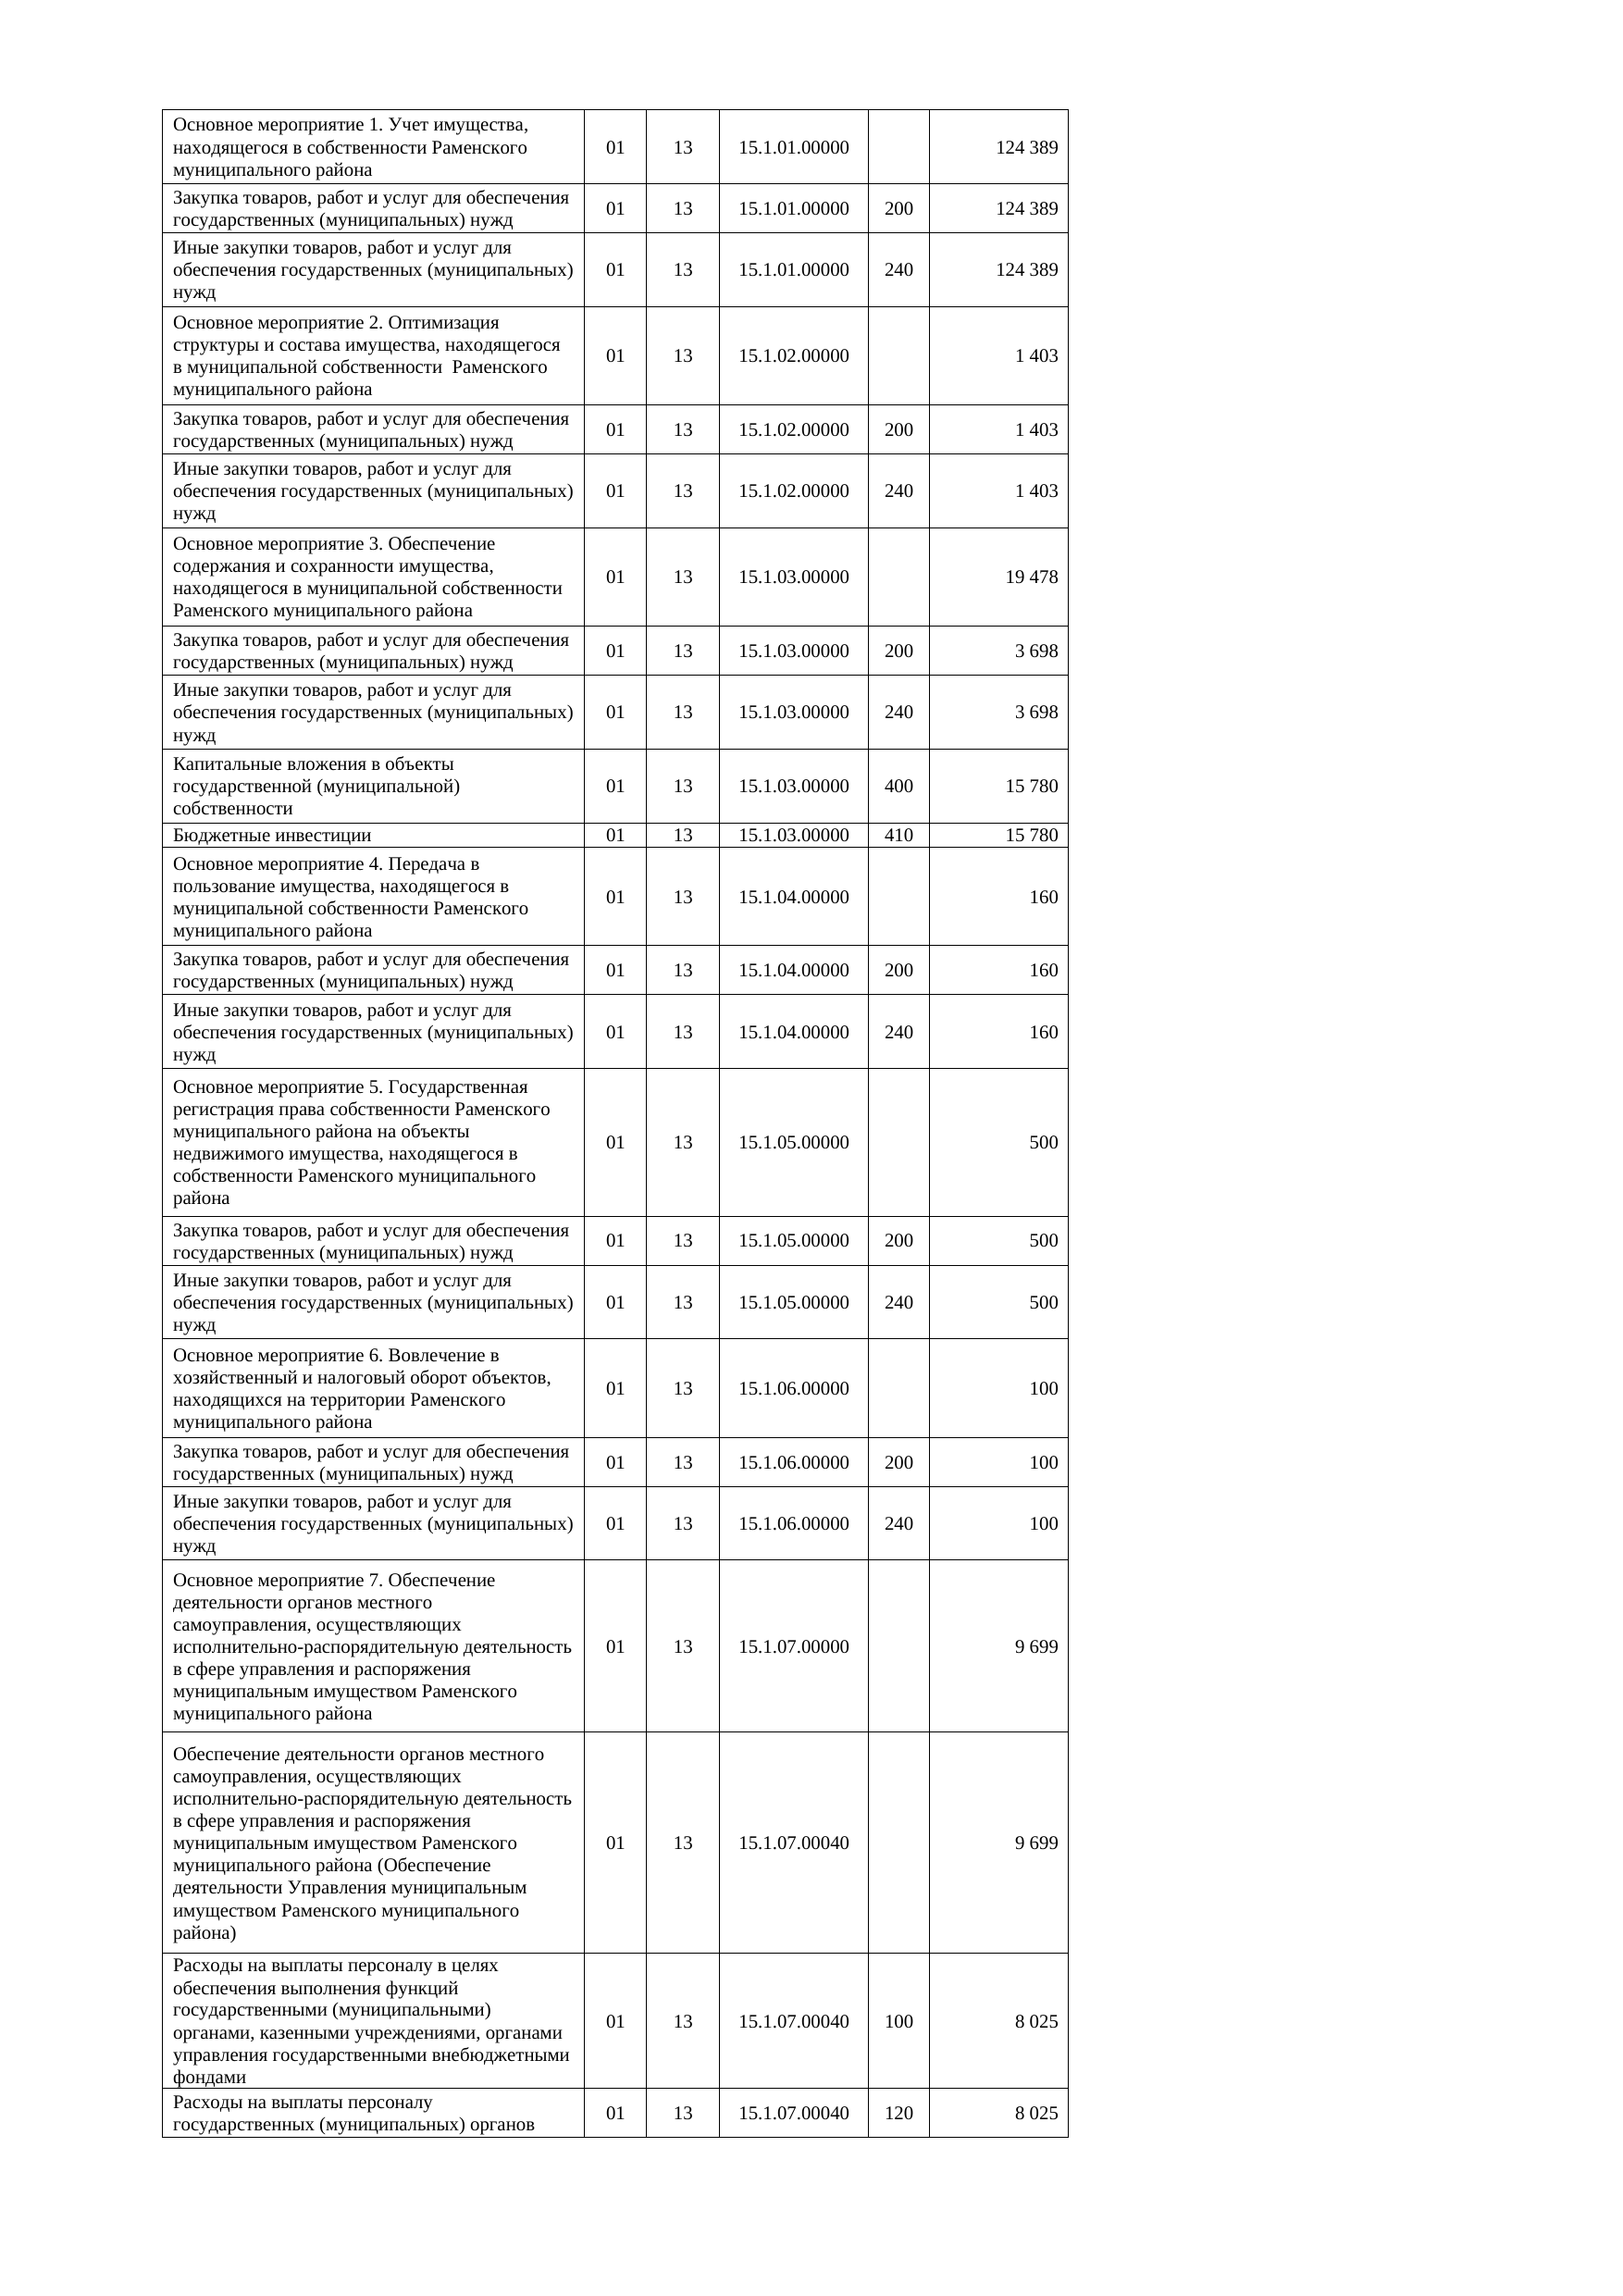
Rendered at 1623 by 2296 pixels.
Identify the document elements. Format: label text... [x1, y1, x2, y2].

table_cell 13 [647, 110, 719, 183]
table_cell 124 389 [930, 233, 1068, 306]
table_cell 01 [585, 307, 646, 404]
table_cell 01 [585, 995, 646, 1068]
table_cell 15.1.02.00000 [720, 454, 868, 527]
table_cell 01 [585, 1069, 646, 1215]
table_cell 240 [869, 995, 929, 1068]
table_cell 240 [869, 1487, 929, 1559]
table_cell 9 699 [930, 1560, 1068, 1731]
table_cell Иные закупки товаров, работ и услуг для обеспечения государственных (муниципальных) нужд [163, 1487, 584, 1559]
table_cell Основное мероприятие 2. Оптимизация структуры и состава имущества, находящегося в муниципальной собственности Раменского муниципального района [163, 307, 584, 404]
table_cell 13 [647, 2089, 719, 2137]
table_cell 124 389 [930, 184, 1068, 232]
table_cell 1 403 [930, 307, 1068, 404]
table_cell 200 [869, 946, 929, 994]
table_cell 15 780 [930, 824, 1068, 847]
table_cell Расходы на выплаты персоналу государственных (муниципальных) органов [163, 2089, 584, 2137]
table_cell 01 [585, 1438, 646, 1486]
table_cell 500 [930, 1266, 1068, 1338]
table_cell 15.1.04.00000 [720, 995, 868, 1068]
table_cell [869, 307, 929, 404]
table_cell Бюджетные инвестиции [163, 824, 584, 847]
table_cell Закупка товаров, работ и услуг для обеспечения государственных (муниципальных) нужд [163, 405, 584, 453]
table_cell 15.1.07.00040 [720, 2089, 868, 2137]
table_cell 240 [869, 1266, 929, 1338]
table_cell 240 [869, 454, 929, 527]
table_cell Иные закупки товаров, работ и услуг для обеспечения государственных (муниципальных) нужд [163, 676, 584, 749]
table_cell 200 [869, 184, 929, 232]
table_cell 01 [585, 233, 646, 306]
table_cell Обеспечение деятельности органов местного самоуправления, осуществляющих исполнительно-распорядительную деятельность в сфере управления и распоряжения муниципальным имуществом Раменского муниципального района (Обеспечение деятельности Управления муниципальным имуществом Раменского муниципального района) [163, 1732, 584, 1953]
table_cell 01 [585, 946, 646, 994]
table_cell 01 [585, 848, 646, 945]
table_cell 15.1.03.00000 [720, 528, 868, 626]
table_cell 15.1.02.00000 [720, 405, 868, 453]
table_cell 9 699 [930, 1732, 1068, 1953]
table_cell Иные закупки товаров, работ и услуг для обеспечения государственных (муниципальных) нужд [163, 1266, 584, 1338]
table_cell 13 [647, 848, 719, 945]
table_cell 15.1.05.00000 [720, 1069, 868, 1215]
table_cell 13 [647, 1560, 719, 1731]
table_cell [869, 848, 929, 945]
table_cell 13 [647, 750, 719, 822]
table_cell 13 [647, 454, 719, 527]
table_cell 01 [585, 1266, 646, 1338]
table_cell 01 [585, 750, 646, 822]
table_cell Закупка товаров, работ и услуг для обеспечения государственных (муниципальных) нужд [163, 946, 584, 994]
table_cell 01 [585, 2089, 646, 2137]
table_cell 13 [647, 184, 719, 232]
table_cell [869, 110, 929, 183]
table_cell 13 [647, 1266, 719, 1338]
table_cell 13 [647, 1217, 719, 1265]
table_cell 13 [647, 307, 719, 404]
table_cell 15.1.06.00000 [720, 1438, 868, 1486]
table_cell 120 [869, 2089, 929, 2137]
table_cell 15.1.06.00000 [720, 1339, 868, 1436]
table_cell 15.1.01.00000 [720, 110, 868, 183]
table_cell 01 [585, 1339, 646, 1436]
table_cell 200 [869, 1438, 929, 1486]
table_cell Расходы на выплаты персоналу в целях обеспечения выполнения функций государственными (муниципальными) органами, казенными учреждениями, органами управления государственными внебюджетными фондами [163, 1954, 584, 2088]
table_cell 200 [869, 1217, 929, 1265]
table_cell 01 [585, 454, 646, 527]
table_cell 01 [585, 184, 646, 232]
table_cell 15.1.04.00000 [720, 946, 868, 994]
table_cell 240 [869, 233, 929, 306]
table_cell 13 [647, 233, 719, 306]
table_cell Основное мероприятие 3. Обеспечение содержания и сохранности имущества, находящегося в муниципальной собственности Раменского муниципального района [163, 528, 584, 626]
table_cell 01 [585, 824, 646, 847]
table_cell 400 [869, 750, 929, 822]
table_cell 13 [647, 1954, 719, 2088]
table_cell [869, 1339, 929, 1436]
table_cell 01 [585, 1560, 646, 1731]
table_cell 13 [647, 1339, 719, 1436]
table_cell Иные закупки товаров, работ и услуг для обеспечения государственных (муниципальных) нужд [163, 995, 584, 1068]
table_cell 100 [869, 1954, 929, 2088]
table_cell 8 025 [930, 2089, 1068, 2137]
table_cell Основное мероприятие 6. Вовлечение в хозяйственный и налоговый оборот объектов, находящихся на территории Раменского муниципального района [163, 1339, 584, 1436]
table_cell 100 [930, 1438, 1068, 1486]
table_cell 13 [647, 1069, 719, 1215]
table_cell 410 [869, 824, 929, 847]
table_cell 01 [585, 1217, 646, 1265]
table_cell 15.1.03.00000 [720, 824, 868, 847]
table_cell Основное мероприятие 5. Государственная регистрация права собственности Раменского муниципального района на объекты недвижимого имущества, находящегося в собственности Раменского муниципального района [163, 1069, 584, 1215]
table_cell [869, 1560, 929, 1731]
table_cell 1 403 [930, 454, 1068, 527]
table_cell 13 [647, 627, 719, 675]
table_cell 15.1.07.00040 [720, 1954, 868, 2088]
table_cell 160 [930, 848, 1068, 945]
table_cell 15.1.03.00000 [720, 676, 868, 749]
table_cell [869, 1069, 929, 1215]
table_cell [869, 1732, 929, 1953]
table_cell 15.1.03.00000 [720, 627, 868, 675]
table_cell 15.1.07.00000 [720, 1560, 868, 1731]
table_cell 15.1.07.00040 [720, 1732, 868, 1953]
table_cell 13 [647, 1487, 719, 1559]
table_cell 200 [869, 627, 929, 675]
table_cell 01 [585, 1487, 646, 1559]
table_cell 15.1.02.00000 [720, 307, 868, 404]
table_cell 100 [930, 1339, 1068, 1436]
table_cell Иные закупки товаров, работ и услуг для обеспечения государственных (муниципальных) нужд [163, 233, 584, 306]
table_cell 13 [647, 995, 719, 1068]
table_cell 13 [647, 405, 719, 453]
table_cell 13 [647, 1732, 719, 1953]
table_cell 15.1.05.00000 [720, 1266, 868, 1338]
table_cell 500 [930, 1217, 1068, 1265]
table_cell 01 [585, 110, 646, 183]
table_cell Закупка товаров, работ и услуг для обеспечения государственных (муниципальных) нужд [163, 1217, 584, 1265]
table_cell 3 698 [930, 676, 1068, 749]
table_cell 240 [869, 676, 929, 749]
table_cell Закупка товаров, работ и услуг для обеспечения государственных (муниципальных) нужд [163, 184, 584, 232]
table_cell 160 [930, 995, 1068, 1068]
table_cell 160 [930, 946, 1068, 994]
table_cell 01 [585, 676, 646, 749]
table_cell 01 [585, 627, 646, 675]
table_cell 13 [647, 528, 719, 626]
table_cell Основное мероприятие 4. Передача в пользование имущества, находящегося в муниципальной собственности Раменского муниципального района [163, 848, 584, 945]
table_cell [869, 528, 929, 626]
table_cell 13 [647, 946, 719, 994]
table_cell 01 [585, 405, 646, 453]
table_cell 15.1.04.00000 [720, 848, 868, 945]
table_cell 124 389 [930, 110, 1068, 183]
table_cell 500 [930, 1069, 1068, 1215]
table_cell Иные закупки товаров, работ и услуг для обеспечения государственных (муниципальных) нужд [163, 454, 584, 527]
table_cell 15.1.06.00000 [720, 1487, 868, 1559]
table_cell 15.1.05.00000 [720, 1217, 868, 1265]
table_cell 13 [647, 824, 719, 847]
table_cell 8 025 [930, 1954, 1068, 2088]
table_cell 3 698 [930, 627, 1068, 675]
table_cell 15.1.01.00000 [720, 233, 868, 306]
table_cell Основное мероприятие 7. Обеспечение деятельности органов местного самоуправления, осуществляющих исполнительно-распорядительную деятельность в сфере управления и распоряжения муниципальным имуществом Раменского муниципального района [163, 1560, 584, 1731]
table_cell 01 [585, 1954, 646, 2088]
table_cell 15 780 [930, 750, 1068, 822]
table_cell 15.1.01.00000 [720, 184, 868, 232]
table_cell 19 478 [930, 528, 1068, 626]
table_cell Основное мероприятие 1. Учет имущества, находящегося в собственности Раменского муниципального района [163, 110, 584, 183]
table_cell 15.1.03.00000 [720, 750, 868, 822]
table_cell 13 [647, 676, 719, 749]
table_cell Закупка товаров, работ и услуг для обеспечения государственных (муниципальных) нужд [163, 1438, 584, 1486]
table_cell 01 [585, 1732, 646, 1953]
table_cell 13 [647, 1438, 719, 1486]
table_cell Закупка товаров, работ и услуг для обеспечения государственных (муниципальных) нужд [163, 627, 584, 675]
table_cell 1 403 [930, 405, 1068, 453]
table_cell 200 [869, 405, 929, 453]
table_cell 01 [585, 528, 646, 626]
table_cell Капитальные вложения в объекты государственной (муниципальной) собственности [163, 750, 584, 822]
table_cell 100 [930, 1487, 1068, 1559]
